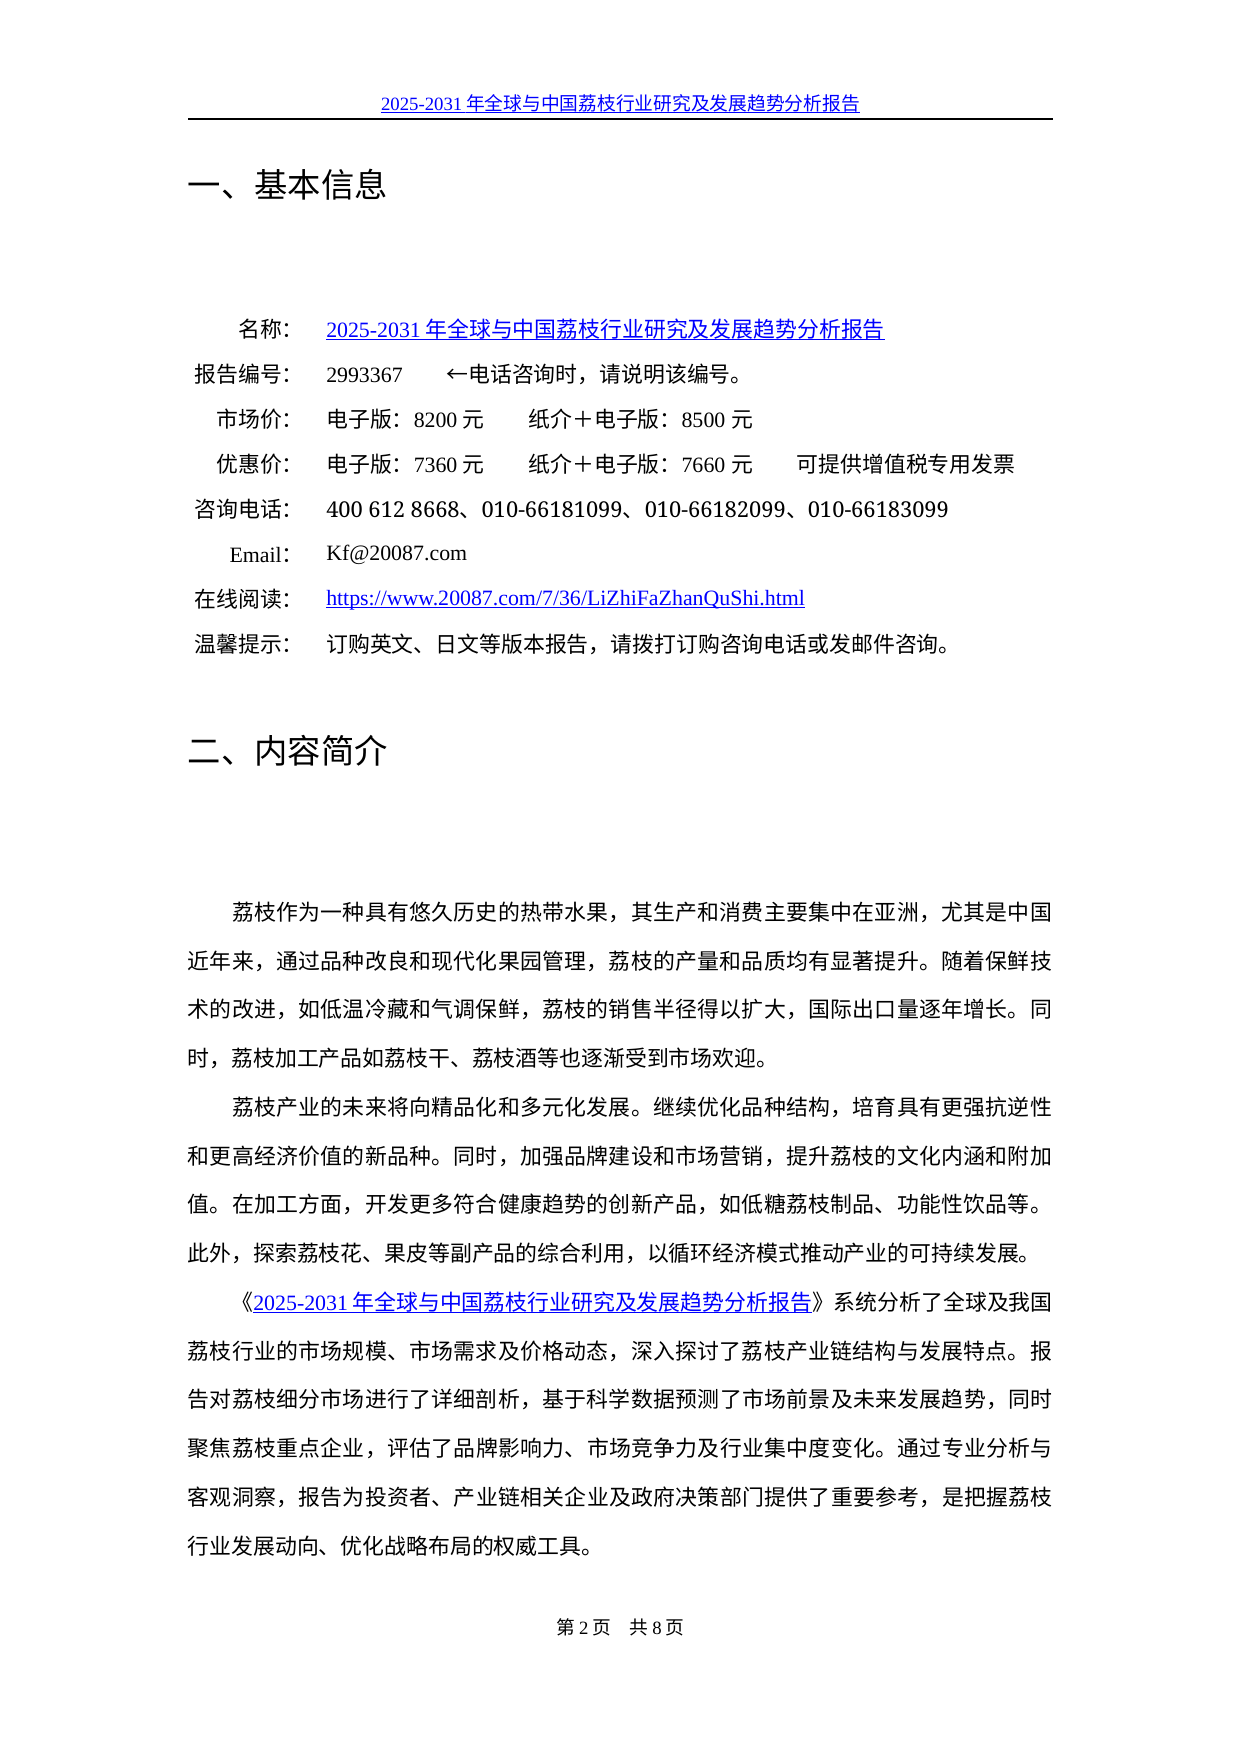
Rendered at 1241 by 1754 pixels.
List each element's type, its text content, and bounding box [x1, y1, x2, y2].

table_header 名称： [167, 312, 315, 357]
table_cell Kf@20087.com [315, 537, 1073, 582]
table_cell Email： [167, 537, 315, 582]
table_cell 2993367 ←电话咨询时，请说明该编号。 [315, 357, 1073, 402]
title 二、内容简介 [187, 717, 1053, 782]
table_header 2025-2031年全球与中国荔枝行业研究及发展趋势分析报告 [315, 312, 1073, 357]
table_cell 市场价： [167, 402, 315, 447]
table_cell 在线阅读： [167, 582, 315, 627]
table_cell [315, 582, 1073, 627]
table_cell 报告编号： [167, 357, 315, 402]
title 一、基本信息 [187, 150, 1053, 215]
table_cell 电子版：7360 元 纸介＋电子版：7660 元 可提供增值税专用发票 [315, 447, 1073, 492]
table_cell 400 612 8668、010-66181099、010-66182099、010-66183099 [315, 492, 1073, 537]
table_cell 咨询电话： [167, 492, 315, 537]
table_cell 订购英文、日文等版本报告，请拨打订购咨询电话或发邮件咨询。 [315, 627, 1073, 672]
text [187, 894, 1053, 1561]
table_cell 电子版：8200 元 纸介＋电子版：8500 元 [315, 402, 1073, 447]
table_cell 温馨提示： [167, 627, 315, 672]
table_cell 优惠价： [167, 447, 315, 492]
